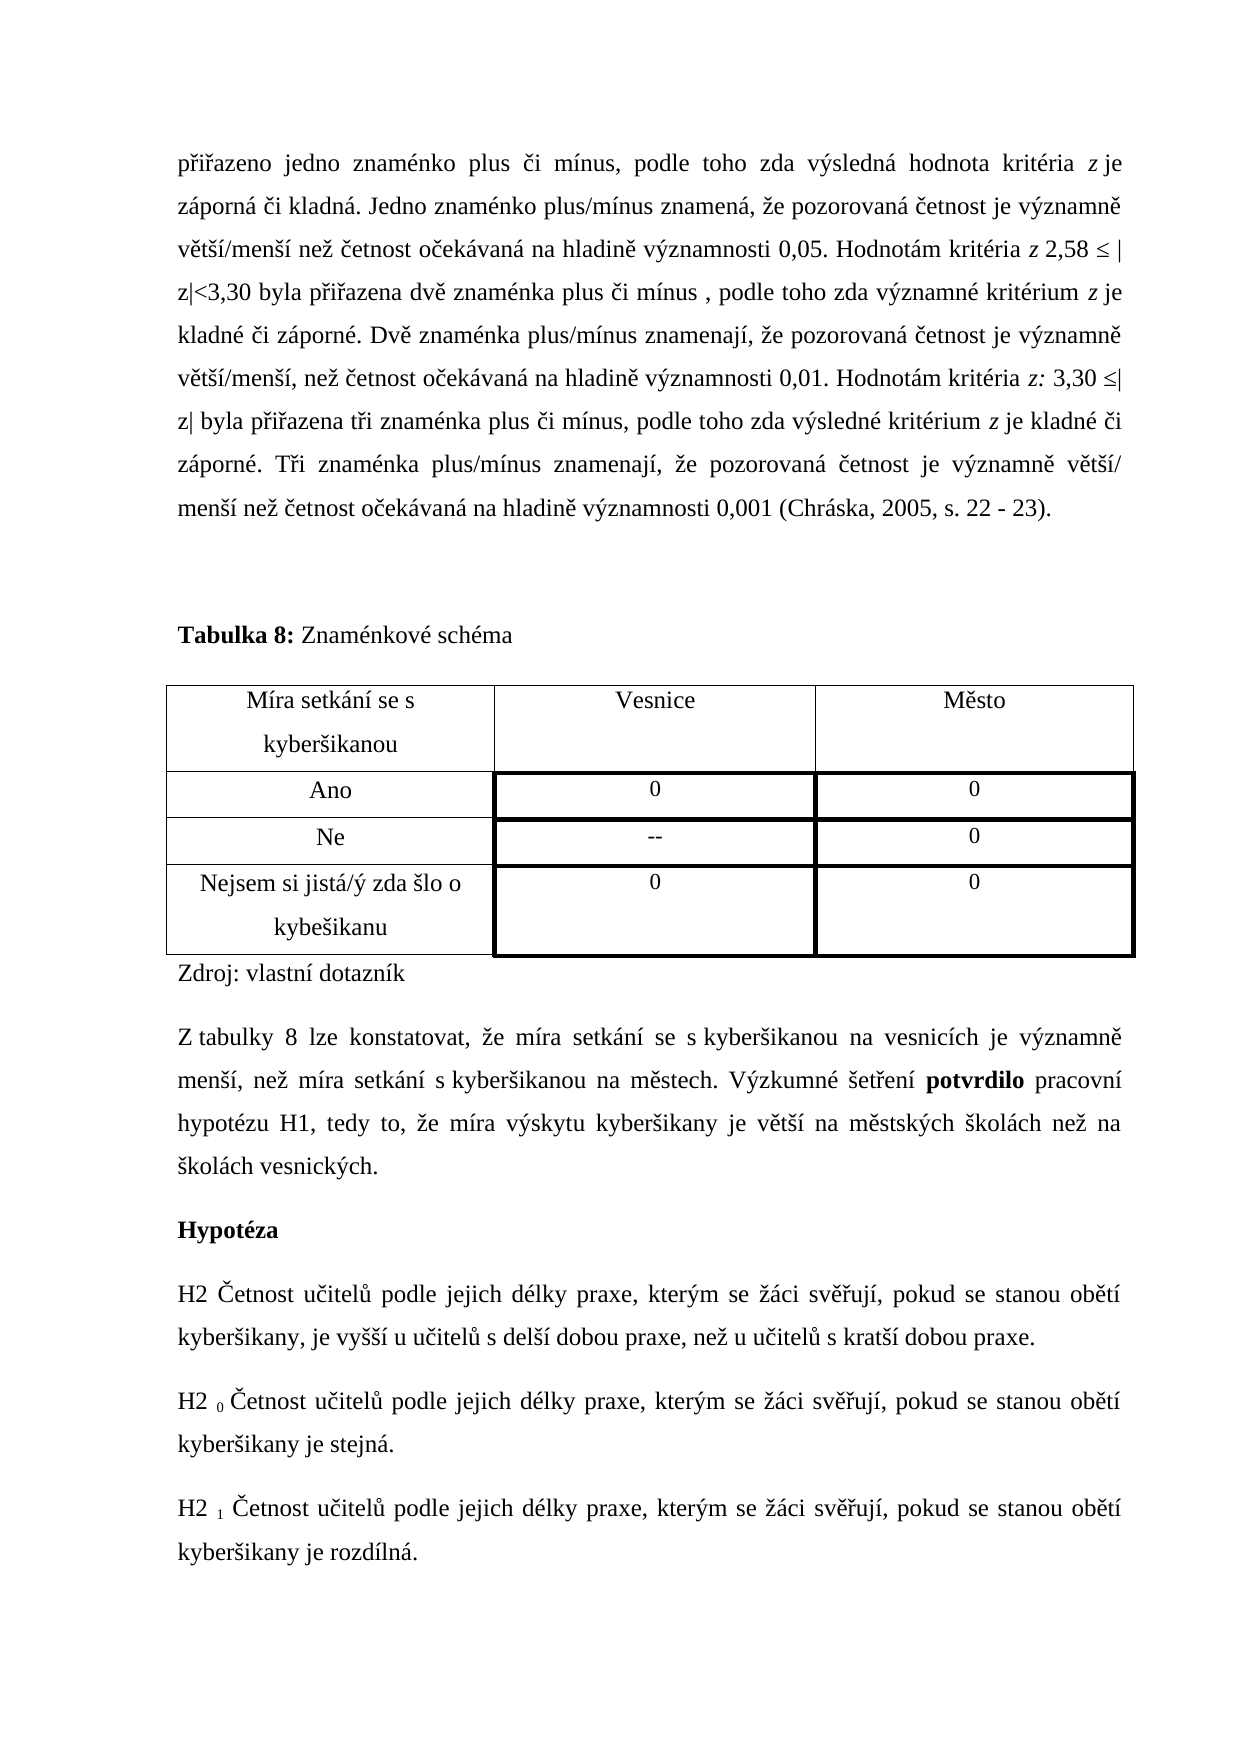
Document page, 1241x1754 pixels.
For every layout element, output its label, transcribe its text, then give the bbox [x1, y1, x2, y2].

table_cell Ano [167, 772, 492, 817]
table_header Míra setkání se s kyberšikanou [167, 686, 494, 771]
table_header Vesnice [495, 686, 815, 771]
table_cell Ne [167, 818, 492, 864]
text H2 Četnost učitelů podle jejich délky praxe, kterým se žáci svěřují, pokud se stanou obětí kyberšikany, je vyšší u učitelů s delší dobou praxe, než u učitelů s kratší dobou praxe. [177, 1279, 1122, 1351]
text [177, 148, 1122, 521]
text H2 0 Četnost učitelů podle jejich délky praxe, kterým se žáci svěřují, pokud se stanou obětí kyberšikany je stejná. [177, 1386, 1122, 1458]
table_cell 0 [818, 868, 1131, 953]
text Hypotéza [177, 1215, 1122, 1244]
table_header Město [816, 686, 1133, 771]
table_cell 0 [497, 868, 813, 953]
table_cell 0 [818, 822, 1131, 864]
table_cell -- [497, 822, 813, 864]
text H2 1 Četnost učitelů podle jejich délky praxe, kterým se žáci svěřují, pokud se stanou obětí kyberšikany je rozdílná. [177, 1493, 1122, 1565]
table_cell 0 [497, 775, 813, 817]
text Zdroj: vlastní dotazník [177, 958, 1122, 987]
text Z tabulky 8 lze konstatovat, že míra setkání se s kyberšikanou na vesnicích je významně menší, než míra setkání s kyberšikanou na městech. Výzkumné šetření potvrdilo pracovní hypotézu H1, tedy to, že míra výskytu kyberšikany je větší na městských školách než na školách vesnických. [177, 1022, 1122, 1180]
table_cell Nejsem si jistá/ý zda šlo o kybešikanu [167, 865, 492, 953]
text Tabulka 8: Znaménkové schéma [177, 621, 1122, 649]
table_cell 0 [818, 775, 1131, 817]
